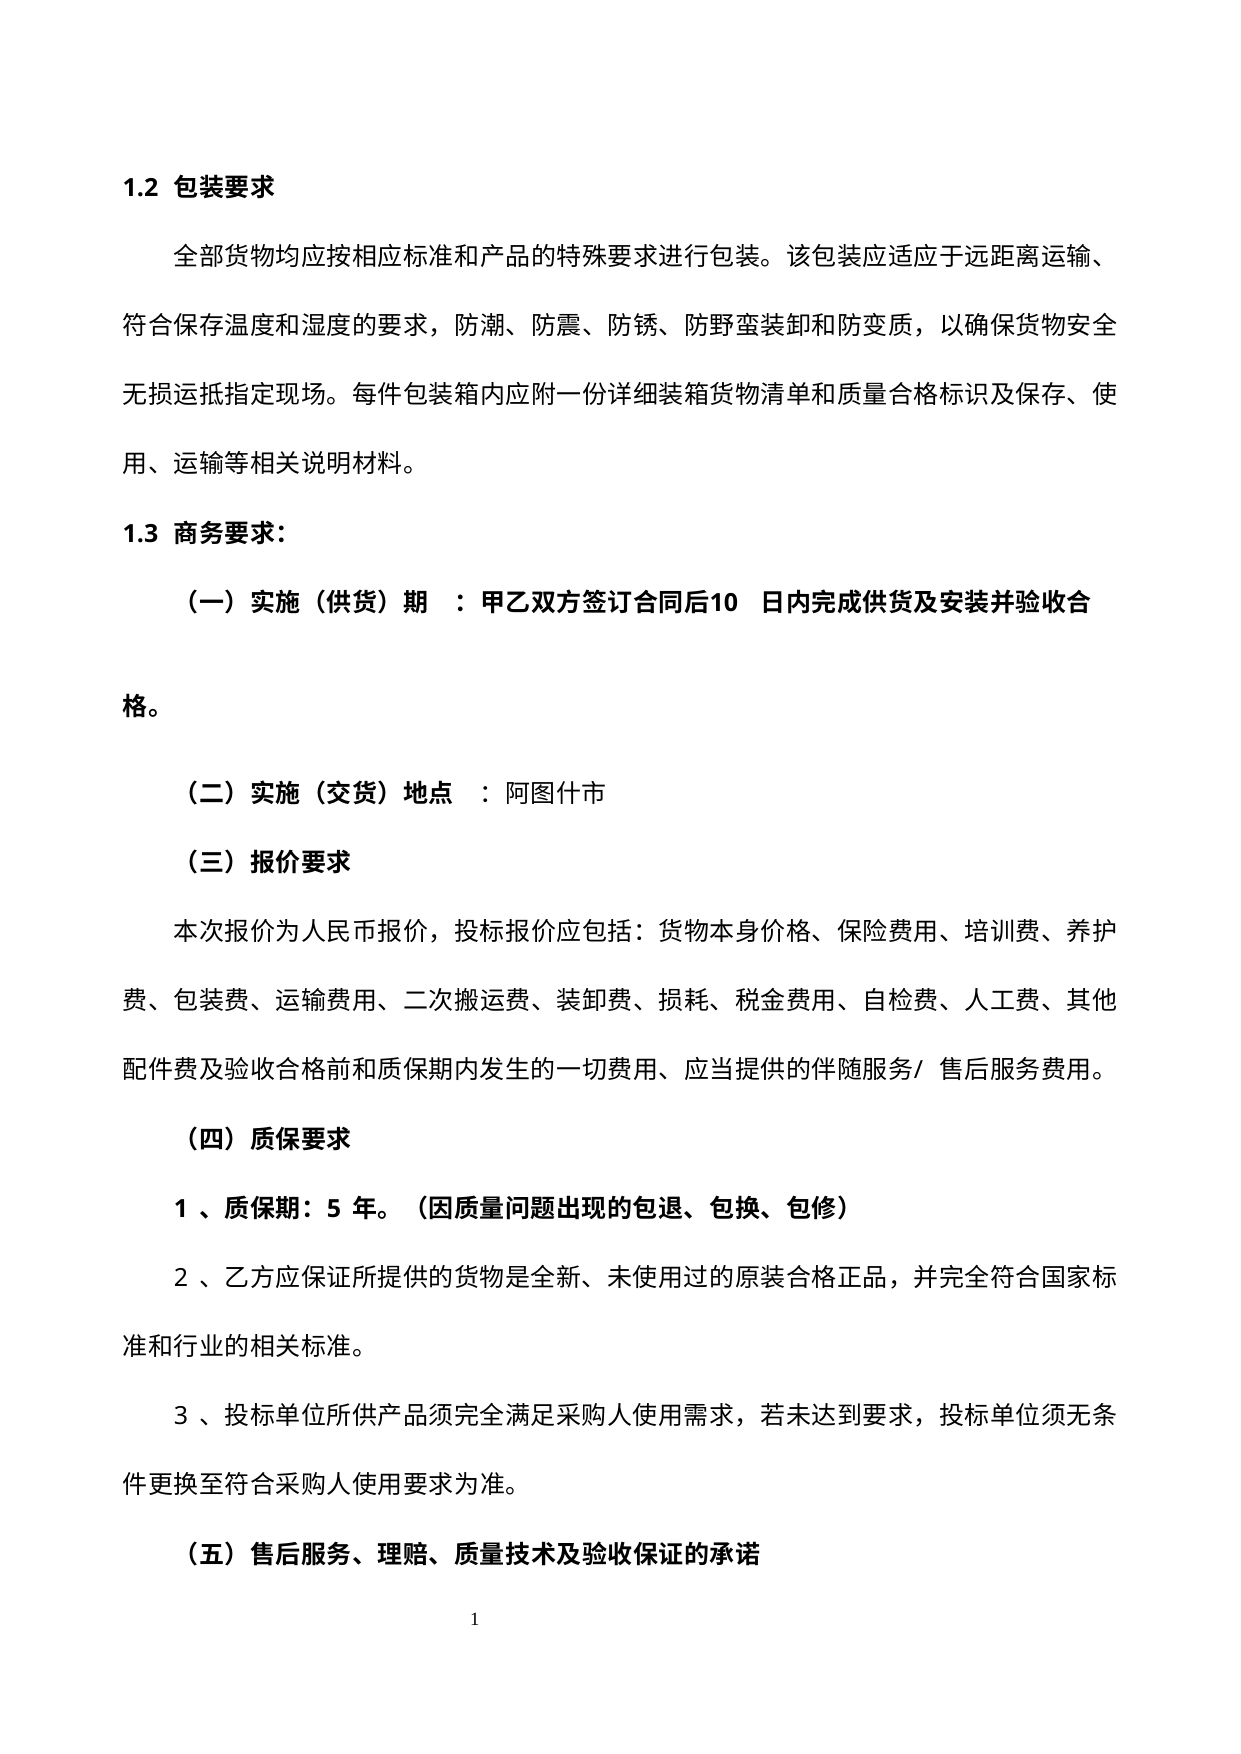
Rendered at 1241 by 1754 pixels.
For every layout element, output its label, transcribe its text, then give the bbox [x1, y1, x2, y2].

text （三）报价要求 [122, 826, 1118, 895]
text （五）售后服务、理赔、质量技术及验收保证的承诺 [122, 1518, 1118, 1587]
list （二）实施（交货）地点 ：阿图什市 [122, 757, 1118, 826]
text 本次报价为人民币报价，投标报价应包括：货物本身价格、保险费用、培训费、养护费、包装费、运输费用、二次搬运费、装卸费、损耗、税金费用、自检费、人工费、其他配件费及验收合格前和质保期内发生的一切费用、应当提供的伴随服务/售后服务费用。 [122, 895, 1118, 1103]
text 2、乙方应保证所提供的货物是全新、未使用过的原装合格正品，并完全符合国家标准和行业的相关标准。 [122, 1241, 1118, 1379]
text （一）实施（供货）期 ：甲乙双方签订合同后10日内完成供货及安装并验收合格。 [122, 566, 1118, 739]
text 全部货物均应按相应标准和产品的特殊要求进行包装。该包装应适应于远距离运输、符合保存温度和湿度的要求，防潮、防震、防锈、防野蛮装卸和防变质，以确保货物安全无损运抵指定现场。每件包装箱内应附一份详细装箱货物清单和质量合格标识及保存、使用、运输等相关说明材料。 [122, 220, 1118, 497]
text 3、投标单位所供产品须完全满足采购人使用需求，若未达到要求，投标单位须无条件更换至符合采购人使用要求为准。 [122, 1379, 1118, 1518]
text 1.3商务要求： [122, 497, 1118, 566]
text （四）质保要求 [122, 1103, 1118, 1172]
text 1.2 包装要求 [122, 151, 1118, 220]
text 1、质保期：5年。（因质量问题出现的包退、包换、包修） [122, 1172, 1118, 1241]
